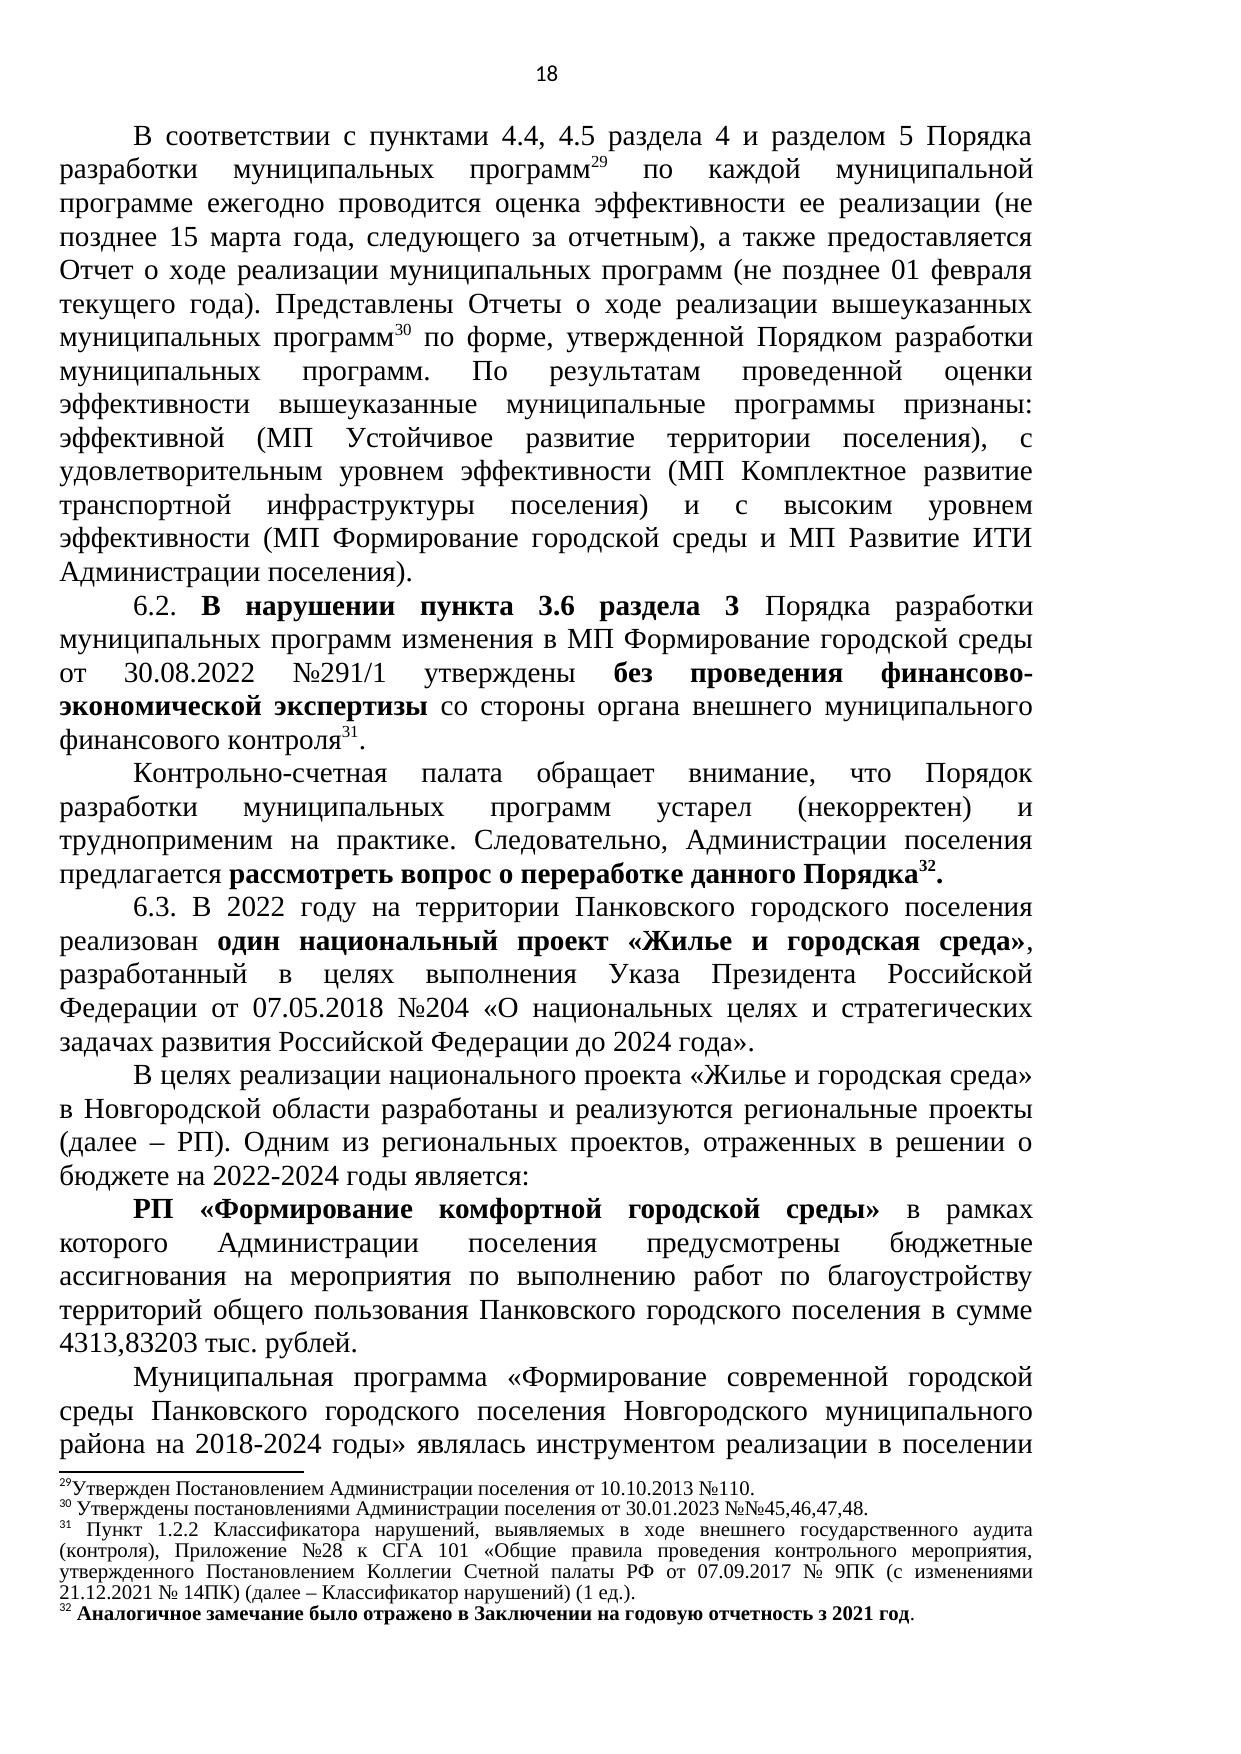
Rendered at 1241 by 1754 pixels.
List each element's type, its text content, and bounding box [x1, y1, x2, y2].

text В соответствии с пунктами 4.4, 4.5 раздела 4 и разделом 5 Порядка разработки муниципальных программ по каждой муниципальной программе ежегодно проводится оценка эффективности ее реализации (не позднее 15 марта года, следующего за отчетным), а также предоставляется Отчет о ходе реализации муниципальных программ (не позднее 01 февраля текущего года). Представлены Отчеты о ходе реализации вышеуказанных муниципальных программ по форме, утвержденной Порядком разработки муниципальных программ. По результатам проведенной оценки эффективности вышеуказанные муниципальные программы признаны: эффективной (МП Устойчивое развитие территории поселения), с удовлетворительным уровнем эффективности (МП Комплектное развитие транспортной инфраструктуры поселения) и с высоким уровнем эффективности (МП Формирование городской среды и МП Развитие ИТИ Администрации поселения). [59, 118, 1033, 588]
text Контрольно-счетная палата обращает внимание, что Порядок разработки муниципальных программ устарел (некорректен) и трудноприменим на практике. Следовательно, Администрации поселения предлагается рассмотреть вопрос о переработке данного Порядка. [59, 755, 1033, 889]
text 6.2. В нарушении пункта 3.6 раздела 3 Порядка разработки муниципальных программ изменения в МП Формирование городской среды от 30.08.2022 №291/1 утверждены без проведения финансово-экономической экспертизы со стороны органа внешнего муниципального финансового контроля. [59, 588, 1033, 755]
text В целях реализации национального проекта «Жилье и городская среда» в Новгородской области разработаны и реализуются региональные проекты (далее – РП). Одним из региональных проектов, отраженных в решении о бюджете на 2022-2024 годы является: [59, 1057, 1033, 1191]
text 6.3. В 2022 году на территории Панковского городского поселения реализован один национальный проект «Жилье и городская среда», разработанный в целях выполнения Указа Президента Российской Федерации от 07.05.2018 №204 «О национальных целях и стратегических задачах развития Российской Федерации до 2024 года». [59, 889, 1033, 1057]
text РП «Формирование комфортной городской среды» в рамках которого Администрации поселения предусмотрены бюджетные ассигнования на мероприятия по выполнению работ по благоустройству территорий общего пользования Панковского городского поселения в сумме 4313,83203 тыс. рублей. [59, 1191, 1033, 1359]
